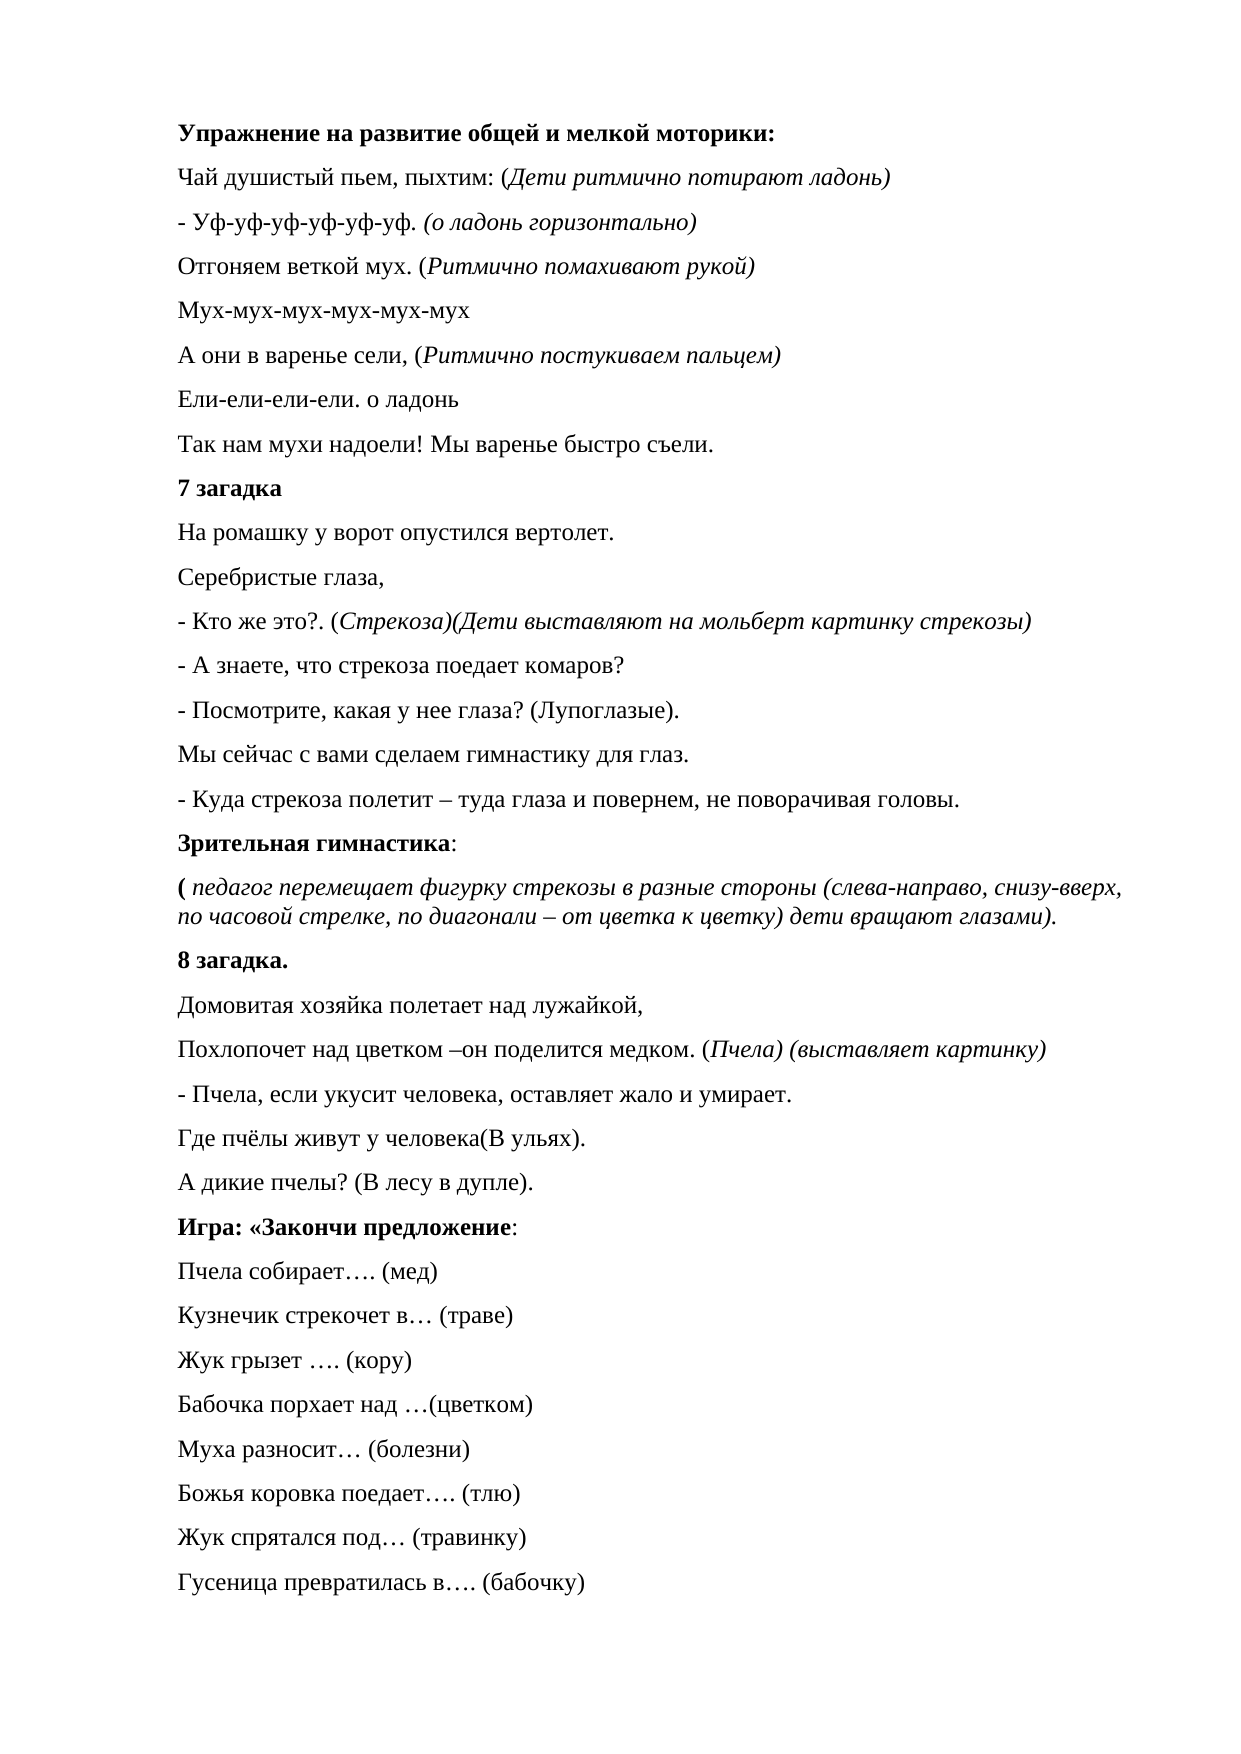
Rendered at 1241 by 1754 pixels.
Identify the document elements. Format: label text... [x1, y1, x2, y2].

text 7 загадка [177, 473, 1152, 502]
text Бабочка порхает над …(цветком) [177, 1389, 1152, 1418]
text А они в варенье сели, (Ритмично постукиваем пальцем) [177, 340, 1152, 369]
text Игра: «Закончи предложение: [177, 1212, 1152, 1241]
text - Уф-уф-уф-уф-уф-уф. (о ладонь горизонтально) [177, 207, 1152, 236]
text Божья коровка поедает…. (тлю) [177, 1478, 1152, 1507]
text На ромашку у ворот опустился вертолет. [177, 517, 1152, 546]
text Серебристые глаза, [177, 562, 1152, 591]
text Домовитая хозяйка полетает над лужайкой, [177, 990, 1152, 1019]
text Похлопочет над цветком –он поделится медком. (Пчела) (выставляет картинку) [177, 1034, 1152, 1063]
text - Кто же это?. (Стрекоза)(Дети выставляют на мольберт картинку стрекозы) [177, 606, 1152, 635]
text Зрительная гимнастика: [177, 828, 1152, 857]
text Гусеница превратилась в…. (бабочку) [177, 1567, 1152, 1596]
text Мух-мух-мух-мух-мух-мух [177, 296, 1152, 324]
text Кузнечик стрекочет в… (траве) [177, 1301, 1152, 1329]
text Упражнение на развитие общей и мелкой моторики: [177, 118, 1152, 147]
text 8 загадка. [177, 946, 1152, 974]
text Чай душистый пьем, пыхтим: (Дети ритмично потирают ладонь) [177, 162, 1152, 191]
text Муха разносит… (болезни) [177, 1434, 1152, 1462]
text Мы сейчас с вами сделаем гимнастику для глаз. [177, 739, 1152, 768]
text А дикие пчелы? (В лесу в дупле). [177, 1167, 1152, 1196]
text - Пчела, если укусит человека, оставляет жало и умирает. [177, 1079, 1152, 1107]
text ( педагог перемещает фигурку стрекозы в разные стороны (слева-направо, снизу-вверх, по часовой стрелке, по диагонали – от цветка к цветку) дети вращают глазами). [177, 872, 1152, 930]
text Где пчёлы живут у человека(В ульях). [177, 1123, 1152, 1152]
text Жук спрятался под… (травинку) [177, 1522, 1152, 1551]
text - А знаете, что стрекоза поедает комаров? [177, 651, 1152, 679]
text Отгоняем веткой мух. (Ритмично помахивают рукой) [177, 251, 1152, 280]
text Пчела собирает…. (мед) [177, 1256, 1152, 1285]
text - Посмотрите, какая у нее глаза? (Лупоглазые). [177, 695, 1152, 724]
text Так нам мухи надоели! Мы варенье быстро съели. [177, 429, 1152, 457]
text Ели-ели-ели-ели. о ладонь [177, 384, 1152, 413]
text - Куда стрекоза полетит – туда глаза и повернем, не поворачивая головы. [177, 784, 1152, 812]
text Жук грызет …. (кору) [177, 1345, 1152, 1374]
